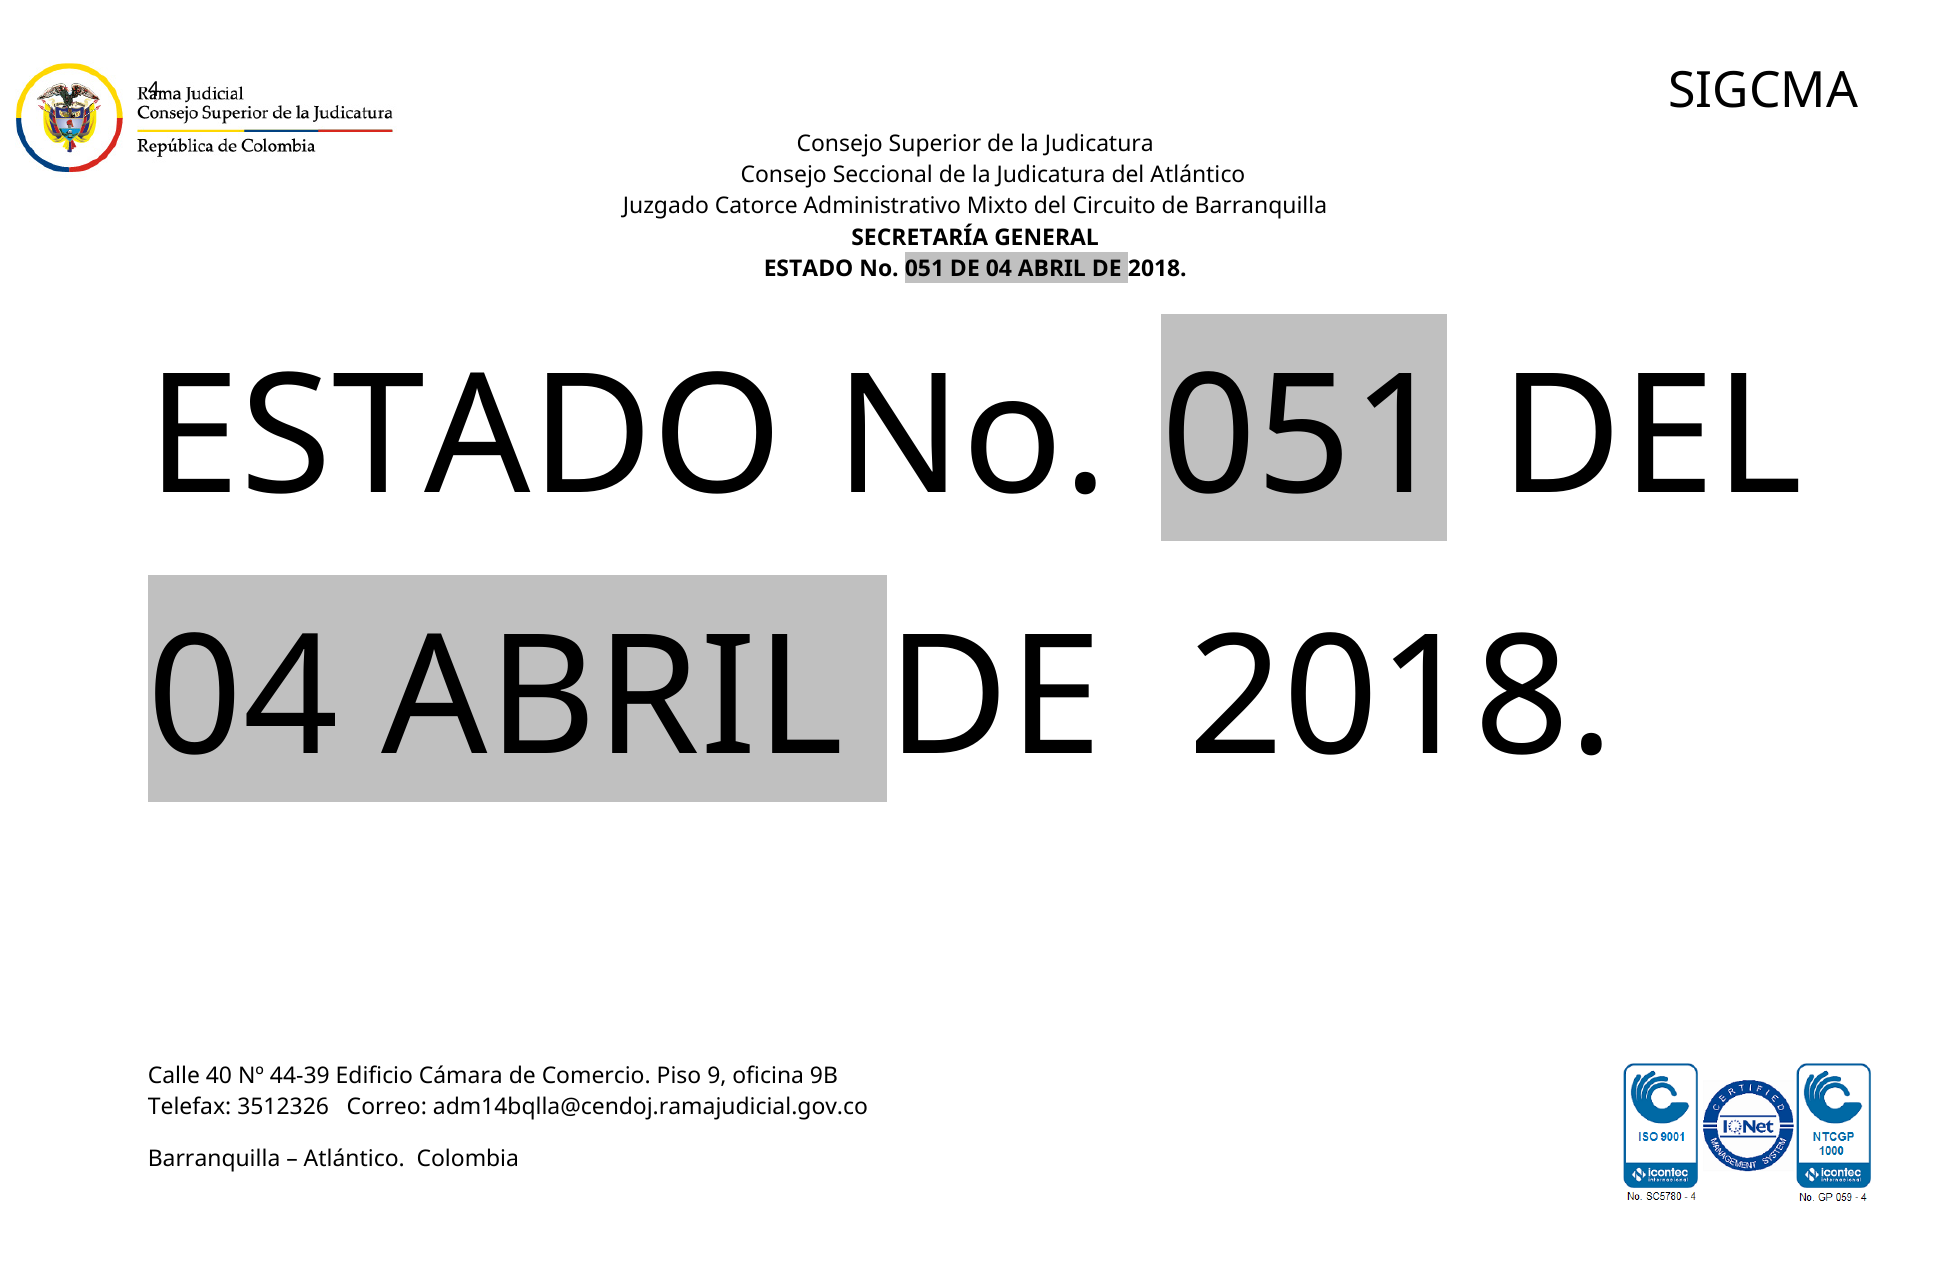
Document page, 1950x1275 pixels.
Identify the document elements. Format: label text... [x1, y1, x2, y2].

picture [7, 52, 400, 183]
text ESTADO No. 051 DEL 04 ABRIL DE 2018. [148, 314, 1802, 802]
picture [1620, 1060, 1881, 1212]
